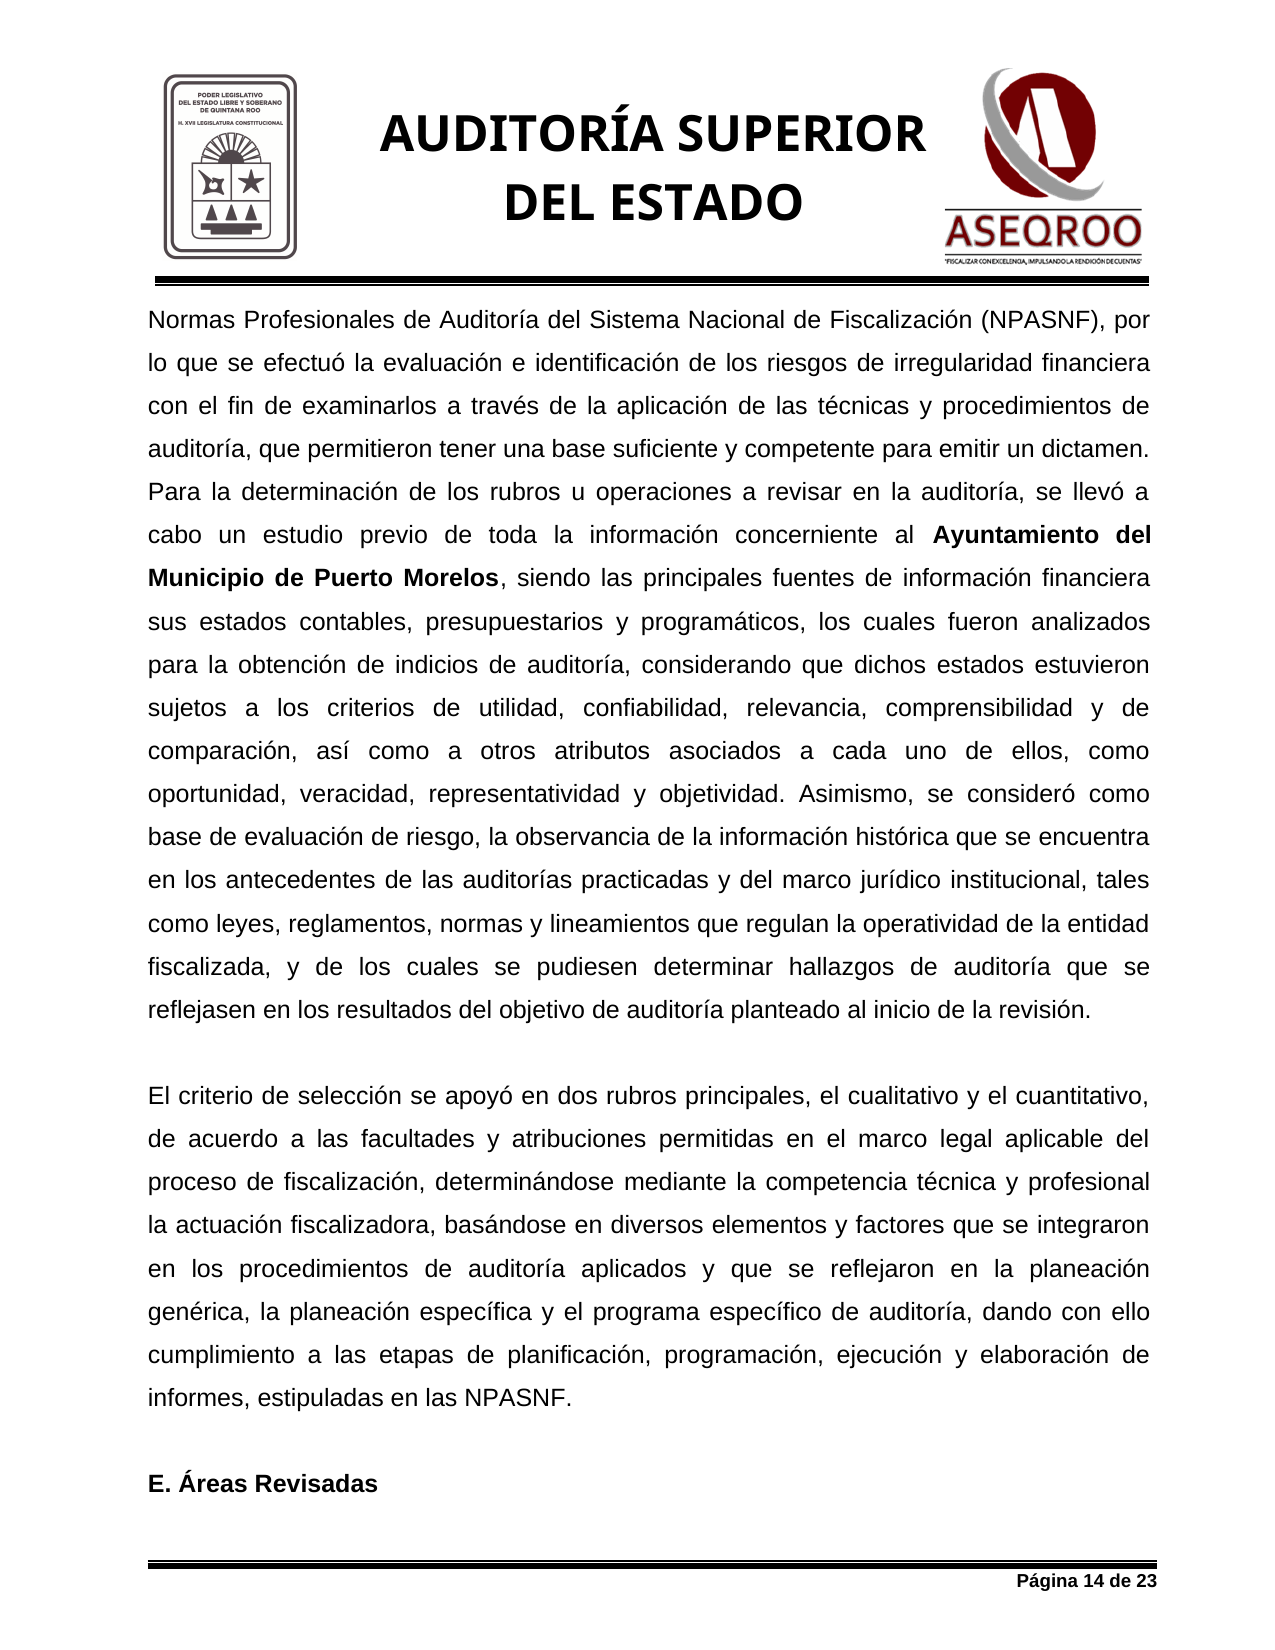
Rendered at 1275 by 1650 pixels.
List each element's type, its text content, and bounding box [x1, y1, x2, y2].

picture [944, 68, 1142, 265]
text E. Áreas Revisadas [148, 1469, 1152, 1498]
picture [162, 72, 298, 261]
text El criterio de selección se apoyó en dos rubros principales, el cualitativo y el cuantitativo, de acuerdo a las facultades y atribuciones permitidas en el marco legal aplicable del proceso de fiscalización, determinándose mediante la competencia técnica y profesional la actuación fiscalizadora, basándose en diversos elementos y factores que se integraron en los procedimientos de auditoría aplicados y que se reflejaron en la planeación genérica, la planeación específica y el programa específico de auditoría, dando con ello cumplimiento a las etapas de planificación, programación, ejecución y elaboración de informes, estipuladas en las NPASNF. [148, 1081, 1152, 1412]
text Para la determinación de los rubros u operaciones a revisar en la auditoría, se llevó a cabo un estudio previo de toda la información concerniente al Ayuntamiento del Municipio de Puerto Morelos, siendo las principales fuentes de información financiera sus estados contables, presupuestarios y programáticos, los cuales fueron analizados para la obtención de indicios de auditoría, considerando que dichos estados estuvieron sujetos a los criterios de utilidad, confiabilidad, relevancia, comprensibilidad y de comparación, así como a otros atributos asociados a cada uno de ellos, como oportunidad, veracidad, representatividad y objetividad. Asimismo, se consideró como base de evaluación de riesgo, la observancia de la información histórica que se encuentra en los antecedentes de las auditorías practicadas y del marco jurídico institucional, tales como leyes, reglamentos, normas y lineamientos que regulan la operatividad de la entidad fiscalizada, y de los cuales se pudiesen determinar hallazgos de auditoría que se reflejasen en los resultados del objetivo de auditoría planteado al inicio de la revisión. [148, 477, 1152, 1023]
